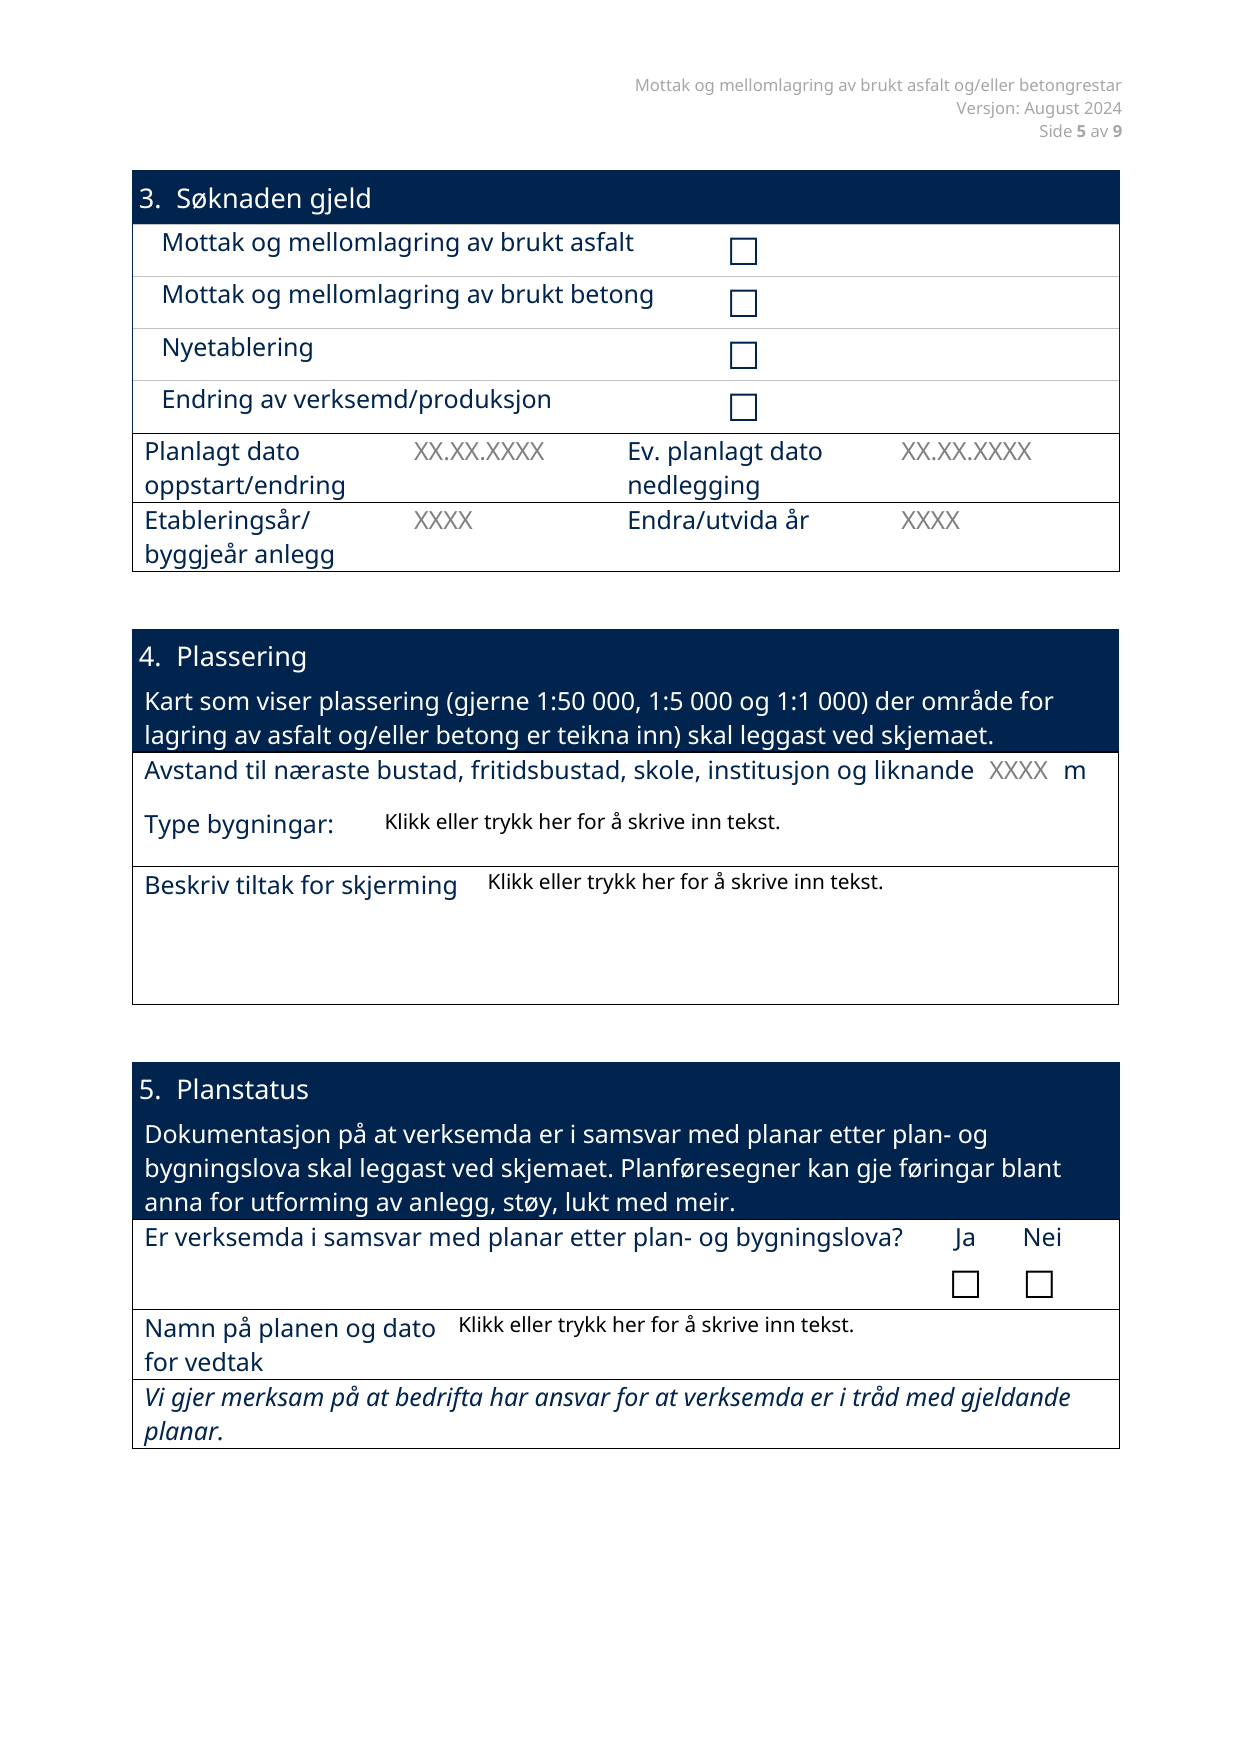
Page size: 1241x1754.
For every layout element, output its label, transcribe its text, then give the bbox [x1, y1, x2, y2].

table_cell Endring av verksemd/produksjon [133, 381, 708, 432]
table_cell m [1062, 753, 1118, 807]
table_cell Ja [930, 1220, 1004, 1257]
table_cell Dokumentasjon på at verksemda er i samsvar med planar etter plan- og bygningslova skal leggast ved skjemaet. Planføresegner kan gje føringar blant anna for utforming av anlegg, støy, lukt med meir. [133, 1117, 1119, 1219]
table_cell [457, 1310, 1119, 1378]
table_header Søknaden gjeld [133, 171, 1119, 224]
table_cell Nei [1004, 1220, 1119, 1257]
table_cell [708, 329, 1119, 380]
table_cell [1004, 1257, 1119, 1309]
table_cell [930, 1257, 1004, 1309]
table_cell Beskriv tiltak for skjerming [133, 867, 486, 1004]
table_cell [383, 807, 1118, 866]
table_cell Namn på planen og dato for vedtak [133, 1310, 457, 1378]
table_cell Nyetablering [133, 329, 708, 380]
table_cell Vi gjer merksam på at bedrifta har ansvar for at verksemda er i tråd med gjeldande planar. [133, 1380, 1119, 1448]
table_cell Mottak og mellomlagring av brukt asfalt [133, 225, 708, 276]
table_cell Avstand til næraste bustad, fritidsbustad, skole, institusjon og liknande [133, 753, 988, 807]
table_cell [900, 434, 1119, 502]
table_cell Etableringsår/ byggjeår anlegg [133, 503, 413, 571]
table_cell Kart som viser plassering (gjerne 1:50 000, 1:5 000 og 1:1 000) der område for lagring av asfalt og/eller betong er teikna inn) skal leggast ved skjemaet. [133, 683, 1118, 751]
table_cell [900, 503, 1119, 571]
table_cell Mottak og mellomlagring av brukt betong [133, 277, 708, 328]
table_cell [413, 434, 626, 502]
table_cell Endra/utvida år [626, 503, 900, 571]
table_cell [708, 277, 1119, 328]
table_cell Type bygningar: [133, 807, 383, 866]
table_cell [988, 753, 1062, 807]
table_cell Ev. planlagt dato nedlegging [626, 434, 900, 502]
table_cell [413, 503, 626, 571]
table_cell Planlagt dato oppstart/endring [133, 434, 413, 502]
table_cell [486, 867, 1118, 1004]
table_header Planstatus [133, 1063, 1119, 1116]
table_cell [708, 225, 1119, 276]
table_cell Er verksemda i samsvar med planar etter plan- og bygningslova? [133, 1220, 930, 1309]
table_cell [708, 381, 1119, 432]
table_header Plassering [133, 630, 1118, 682]
